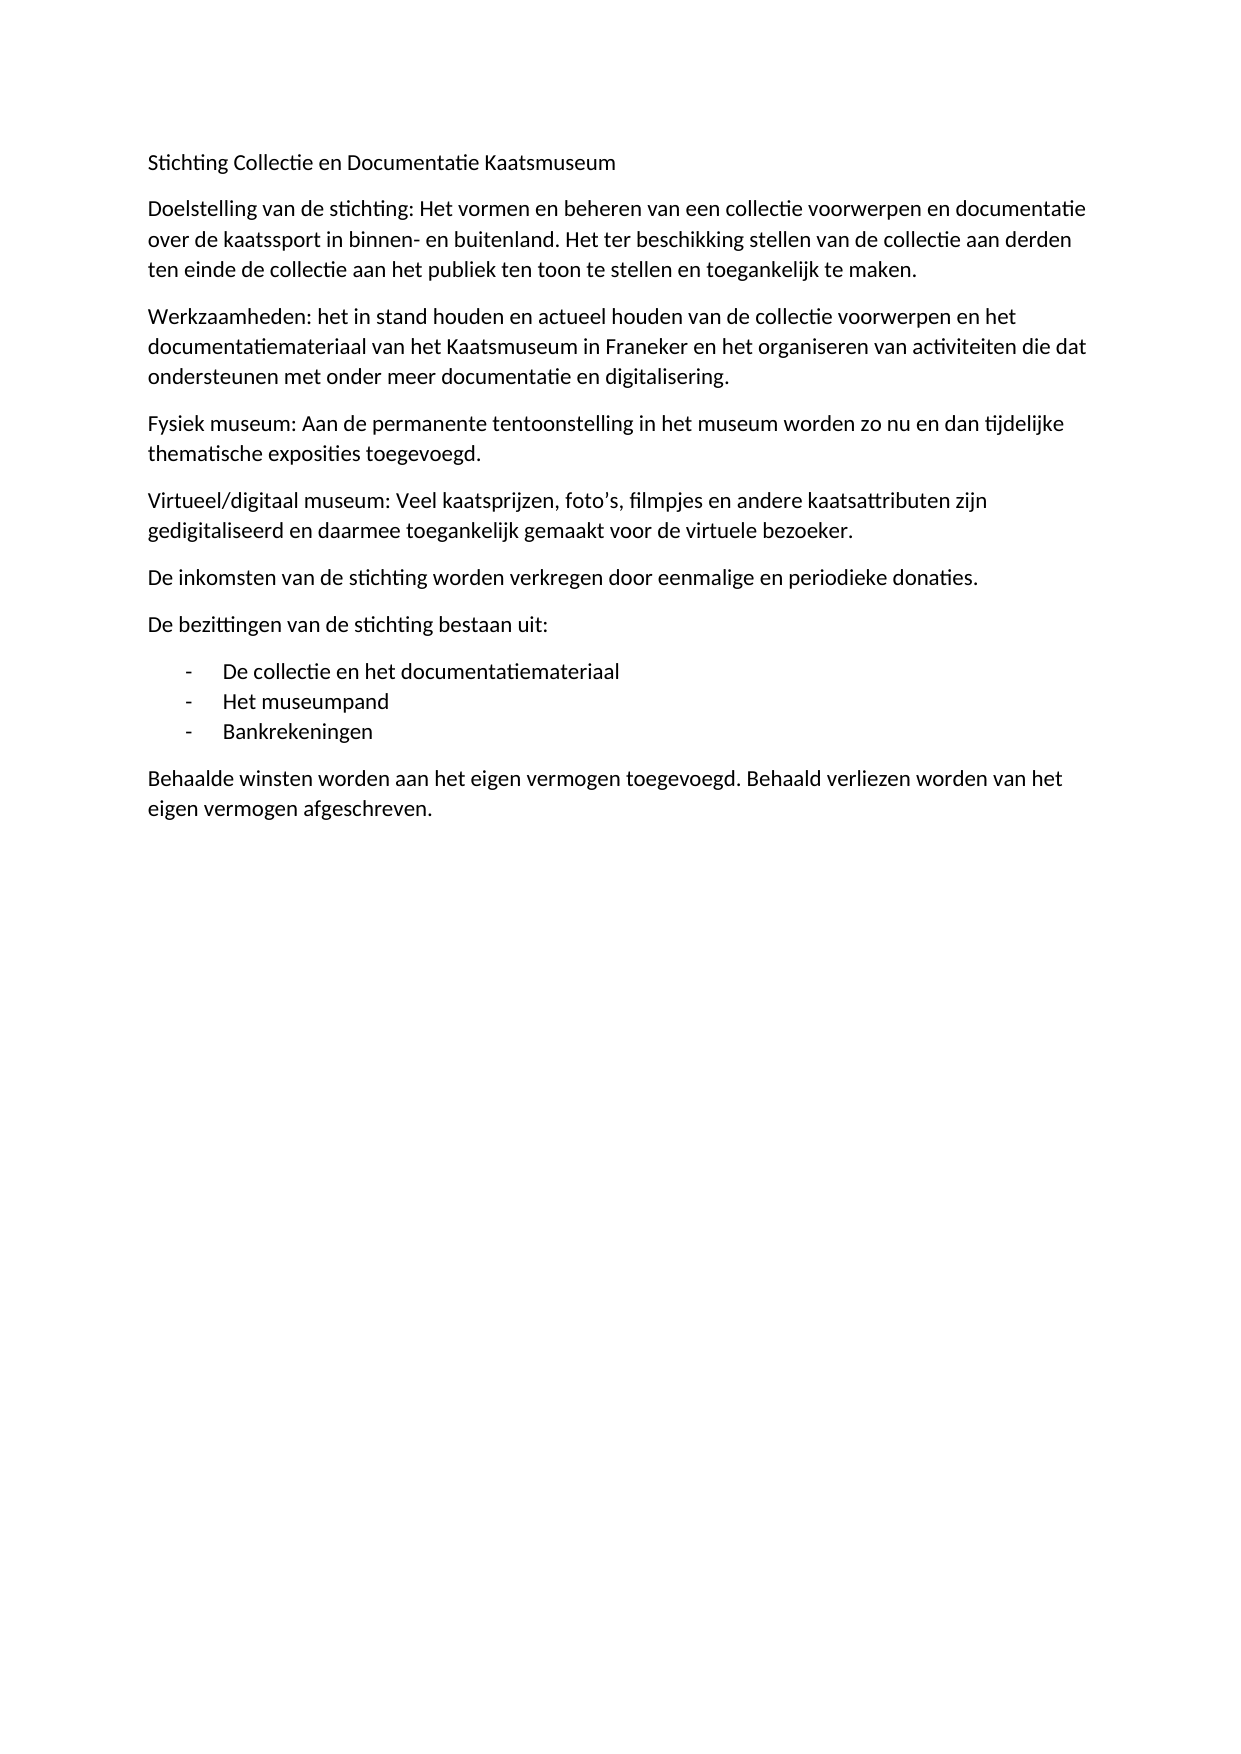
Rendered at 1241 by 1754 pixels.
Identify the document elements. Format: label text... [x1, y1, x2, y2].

text Behaalde winsten worden aan het eigen vermogen toegevoegd. Behaald verliezen worden van het eigen vermogen afgeschreven. [148, 764, 1093, 822]
text Fysiek museum: Aan de permanente tentoonstelling in het museum worden zo nu en dan tijdelijke thematische exposities toegevoegd. [148, 409, 1093, 467]
list De collectie en het documentatiemateriaal [185, 657, 1093, 685]
text Virtueel/digitaal museum: Veel kaatsprijzen, foto’s, filmpjes en andere kaatsattributen zijn gedigitaliseerd en daarmee toegankelijk gemaakt voor de virtuele bezoeker. [148, 486, 1093, 544]
list Bankrekeningen [185, 717, 1093, 745]
text Werkzaamheden: het in stand houden en actueel houden van de collectie voorwerpen en het documentatiemateriaal van het Kaatsmuseum in Franeker en het organiseren van activiteiten die dat ondersteunen met onder meer documentatie en digitalisering. [148, 302, 1093, 390]
text De inkomsten van de stichting worden verkregen door eenmalige en periodieke donaties. [148, 563, 1093, 591]
text De bezittingen van de stichting bestaan uit: [148, 610, 1093, 638]
list Het museumpand [185, 687, 1093, 715]
text Doelstelling van de stichting: Het vormen en beheren van een collectie voorwerpen en documentatie over de kaatssport in binnen- en buitenland. Het ter beschikking stellen van de collectie aan derden ten einde de collectie aan het publiek ten toon te stellen en toegankelijk te maken. [148, 194, 1093, 283]
text Stichting Collectie en Documentatie Kaatsmuseum [148, 148, 1093, 176]
